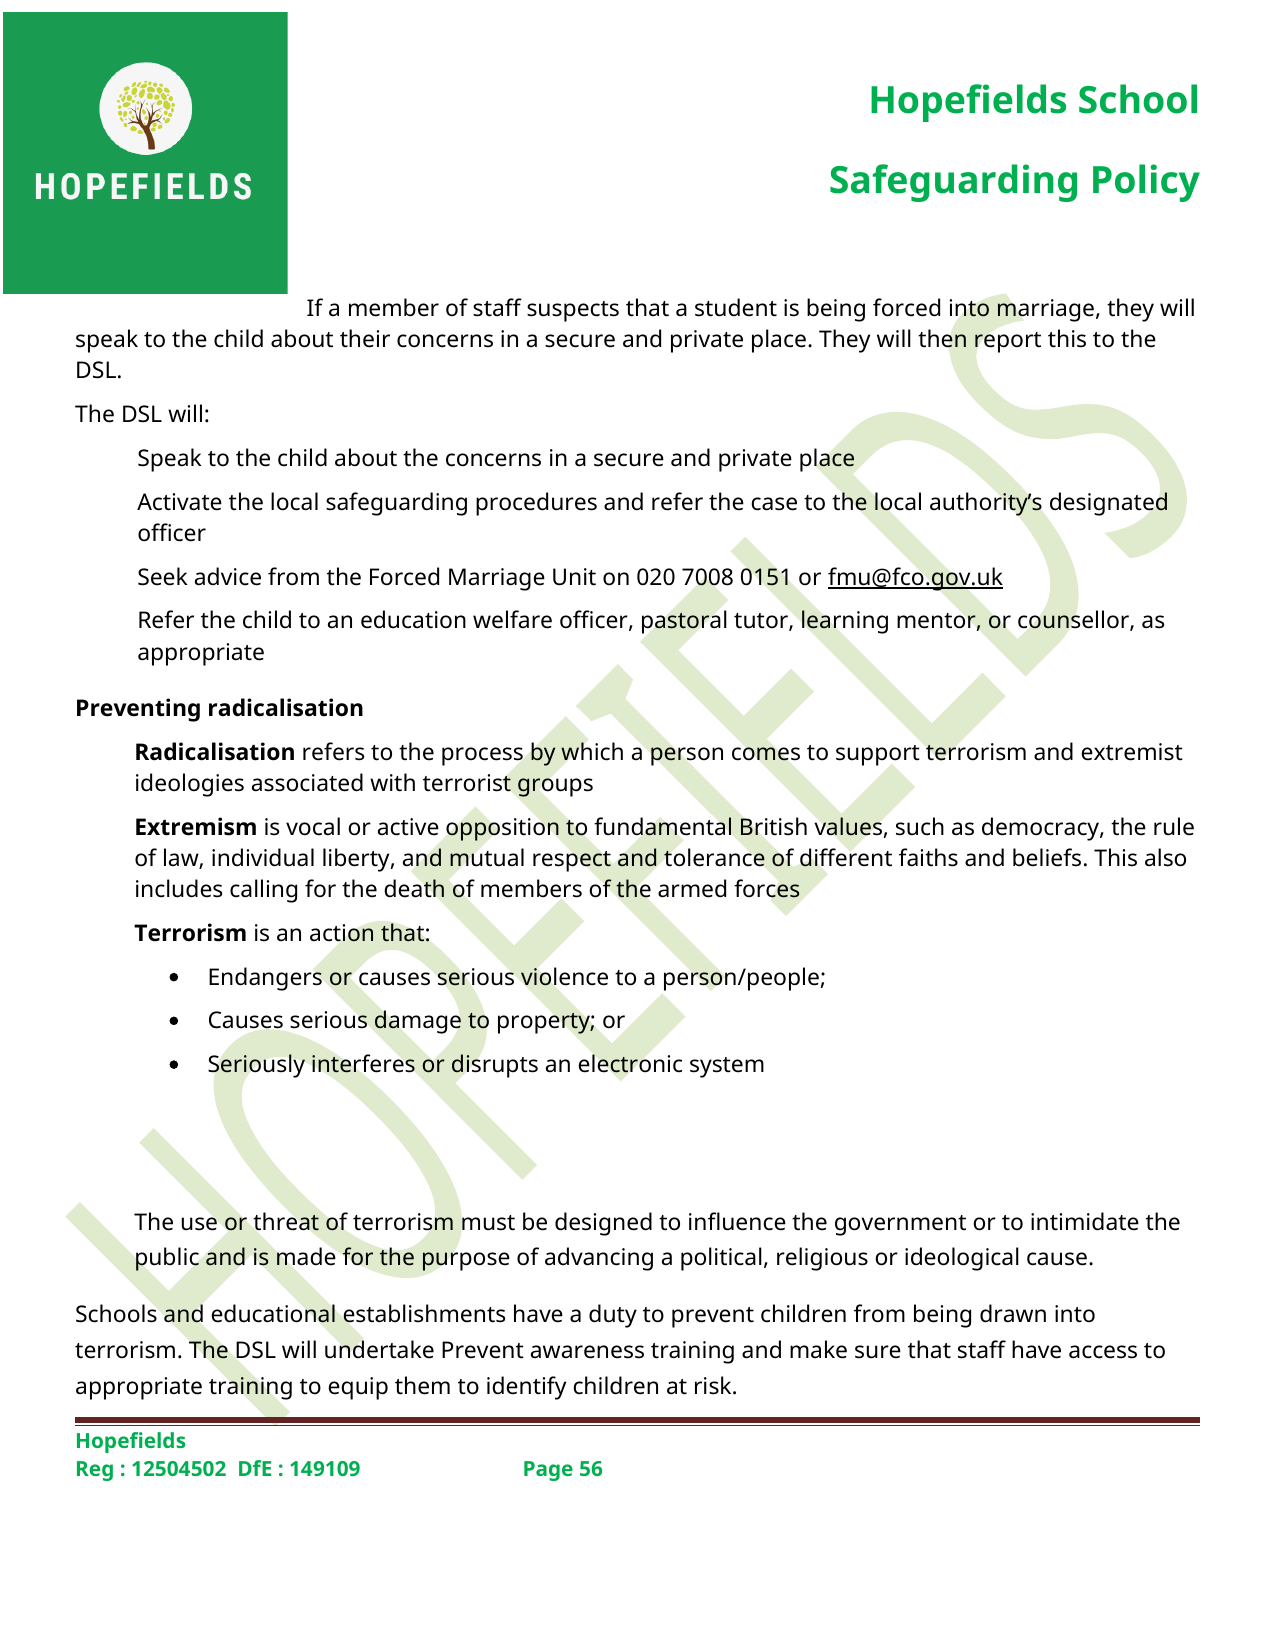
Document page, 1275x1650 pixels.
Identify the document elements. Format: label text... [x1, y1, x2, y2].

list Activate the local safeguarding procedures and refer the case to the local authority’s designated officer [137, 486, 1200, 548]
text If a member of staff suspects that a student is being forced into marriage, they will speak to the child about their concerns in a secure and private place. They will then report this to the DSL. [75, 292, 1200, 386]
text The use or threat of terrorism must be designed to influence the government or to intimidate the public and is made for the purpose of advancing a political, religious or ideological cause. [134, 1205, 1200, 1273]
text Preventing radicalisation [75, 692, 1200, 723]
list Seek advice from the Forced Marriage Unit on 020 7008 0151 or fmu@fco.gov.uk [137, 561, 1200, 592]
list Endangers or causes serious violence to a person/people; [170, 961, 1200, 992]
picture [3, 12, 288, 294]
list Radicalisation refers to the process by which a person comes to support terrorism and extremist ideologies associated with terrorist groups [134, 736, 1200, 798]
text The DSL will: [75, 398, 1200, 429]
list Terrorism is an action that: [134, 917, 1200, 948]
list Extremism is vocal or active opposition to fundamental British values, such as democracy, the rule of law, individual liberty, and mutual respect and tolerance of different faiths and beliefs. This also includes calling for the death of members of the armed forces [134, 811, 1200, 904]
list Speak to the child about the concerns in a secure and private place [137, 442, 1200, 473]
list Seriously interferes or disrupts an electronic system [170, 1048, 1200, 1079]
text Schools and educational establishments have a duty to prevent children from being drawn into terrorism. The DSL will undertake Prevent awareness training and make sure that staff have access to appropriate training to equip them to identify children at risk. [75, 1298, 1200, 1401]
list Refer the child to an education welfare officer, pastoral tutor, learning mentor, or counsellor, as appropriate [137, 604, 1200, 667]
list Causes serious damage to property; or [170, 1004, 1200, 1036]
